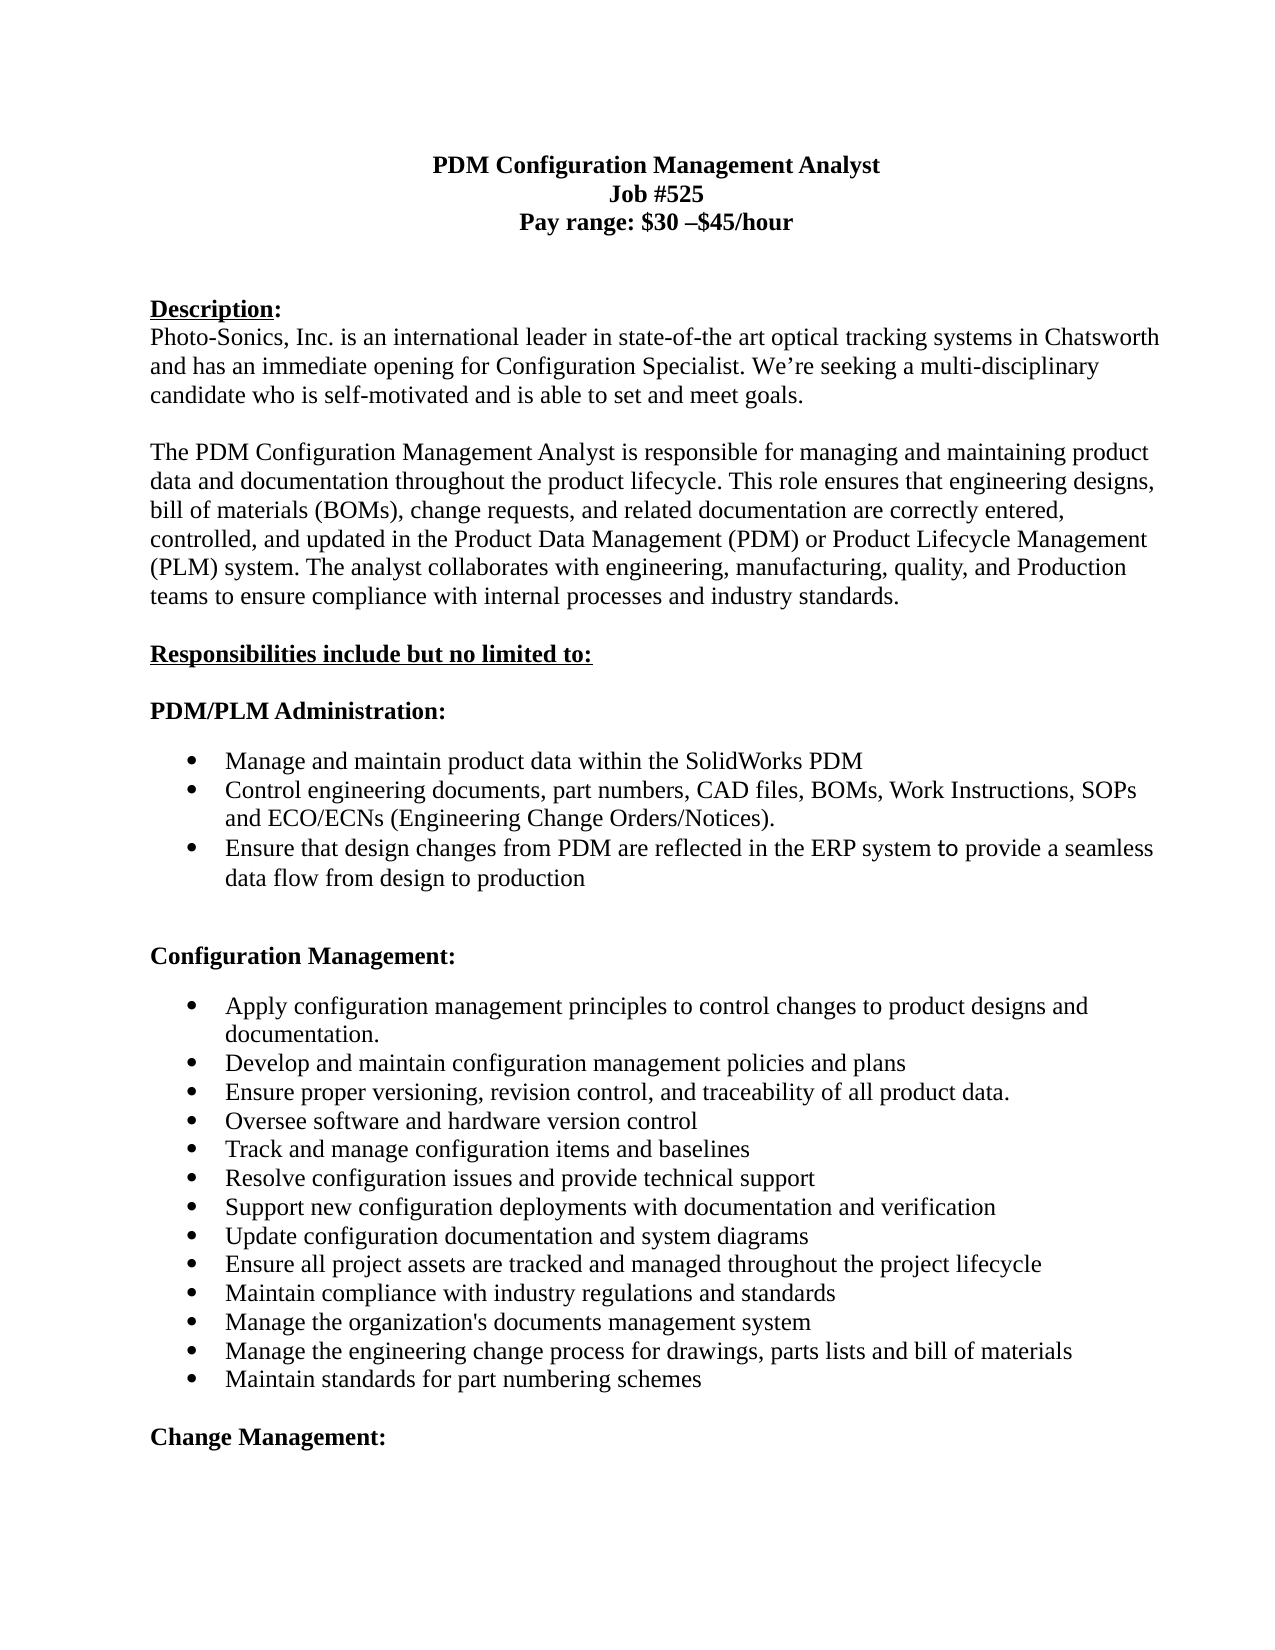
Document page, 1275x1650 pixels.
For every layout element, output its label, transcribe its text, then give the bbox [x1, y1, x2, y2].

text PDM/PLM Administration: [150, 696, 1162, 725]
list Ensure proper versioning, revision control, and traceability of all product data. [187, 1077, 1162, 1106]
list Support new configuration deployments with documentation and verification [187, 1192, 1162, 1221]
text Photo-Sonics, Inc. is an international leader in state-of-the art optical tracking systems in Chatsworth and has an immediate opening for Configuration Specialist. We’re seeking a multi-disciplinary candidate who is self-motivated and is able to set and meet goals. [150, 322, 1162, 409]
list Resolve configuration issues and provide technical support [187, 1163, 1162, 1192]
text Description: [150, 294, 1162, 322]
list Manage the engineering change process for drawings, parts lists and bill of materials [187, 1336, 1162, 1364]
list Track and manage configuration items and baselines [187, 1134, 1162, 1163]
list Control engineering documents, part numbers, CAD files, BOMs, Work Instructions, SOPs and ECO/ECNs (Engineering Change Orders/Notices). [187, 775, 1162, 832]
text PDM Configuration Management Analyst [150, 150, 1162, 179]
list Update configuration documentation and system diagrams [187, 1221, 1162, 1249]
text Job #525 [150, 179, 1162, 207]
list Maintain compliance with industry regulations and standards [187, 1278, 1162, 1307]
list Apply configuration management principles to control changes to product designs and documentation. [187, 991, 1162, 1048]
text Change Management: [150, 1422, 1162, 1451]
list Maintain standards for part numbering schemes [187, 1364, 1162, 1393]
text Pay range: $30 –$45/hour [150, 207, 1162, 236]
list Manage the organization's documents management system [187, 1307, 1162, 1336]
list Oversee software and hardware version control [187, 1106, 1162, 1134]
list Ensure that design changes from PDM are reflected in the ERP system to provide a seamless data flow from design to production [187, 832, 1162, 891]
text The PDM Configuration Management Analyst is responsible for managing and maintaining product data and documentation throughout the product lifecycle. This role ensures that engineering designs, bill of materials (BOMs), change requests, and related documentation are correctly entered, controlled, and updated in the Product Data Management (PDM) or Product Lifecycle Management (PLM) system. The analyst collaborates with engineering, manufacturing, quality, and Production teams to ensure compliance with internal processes and industry standards. [150, 437, 1162, 610]
text Configuration Management: [150, 941, 1162, 970]
list Ensure all project assets are tracked and managed throughout the project lifecycle [187, 1249, 1162, 1278]
text Responsibilities include but no limited to: [150, 639, 1162, 667]
list Manage and maintain product data within the SolidWorks PDM [187, 746, 1191, 775]
list Develop and maintain configuration management policies and plans [187, 1048, 1162, 1077]
